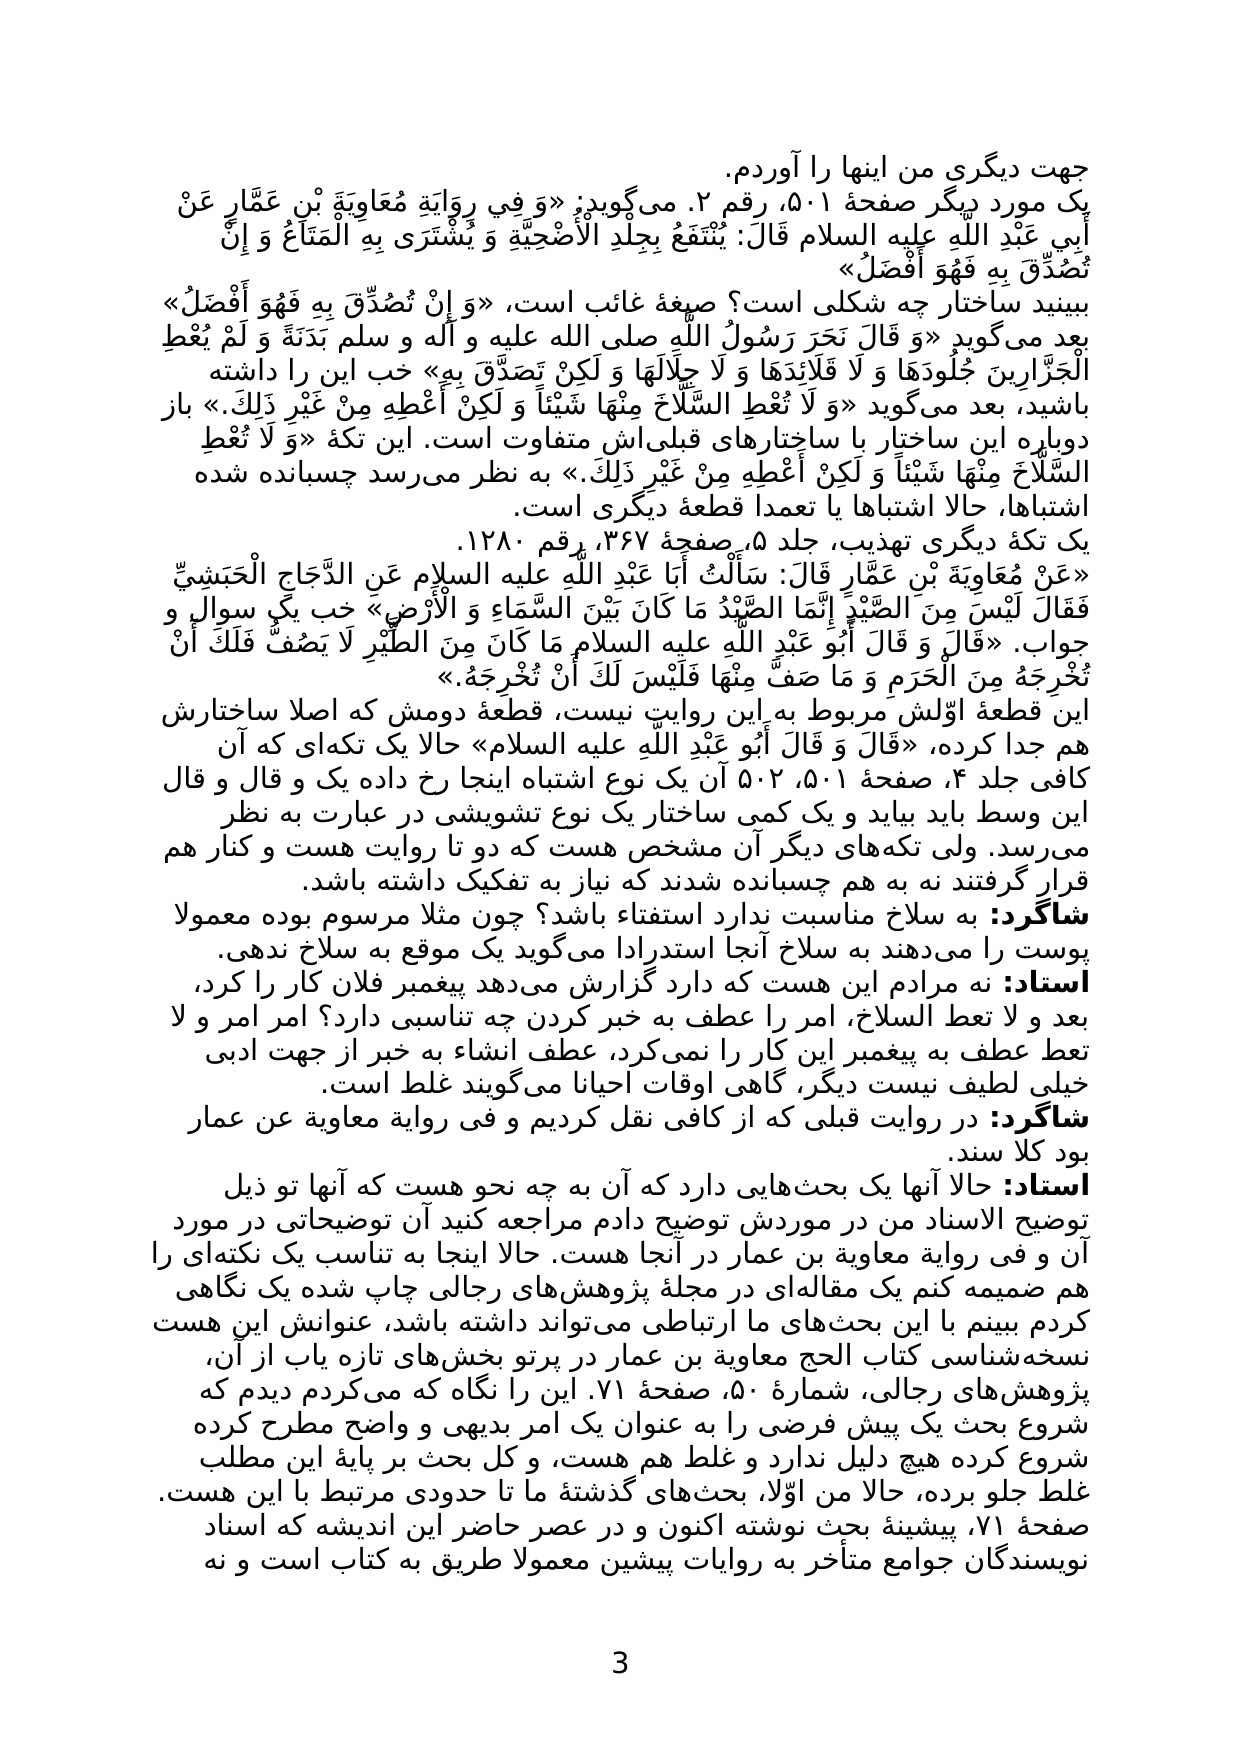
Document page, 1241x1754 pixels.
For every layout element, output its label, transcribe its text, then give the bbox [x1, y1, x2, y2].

text شاگرد: به سلاخ مناسبت ندارد استفتاء باشد؟ چون مثلا مرسوم بوده معمولا پوست را می‌دهند به سلاخ آنجا استدرادا می‌گوید یک موقع به سلاخ ندهی. [150, 897, 1090, 965]
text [150, 150, 1090, 184]
text این قطعۀ اوّلش مربوط به این روایت نیست، قطعۀ دومش که اصلا ساختارش هم جدا کرده، «قَالَ وَ قَالَ أَبُو عَبْدِ اللَّهِ علیه السلام» حالا یک تکه‌ای که آن کافی جلد ۴، صفحۀ ۵۰۱، ۵۰۲ آن یک نوع اشتباه اینجا رخ داده یک و قال و قال این وسط باید بیاید و یک کمی ساختار یک نوع تشویشی در عبارت به نظر می‌رسد. ولی تکه‌های دیگر آن مشخص هست که دو تا روایت هست و کنار هم قرار گرفتند نه به هم چسبانده شدند که نیاز به تفکیک داشته باشد. [150, 693, 1090, 897]
text یک مورد دیگر صفحۀ ۵۰۱، رقم ۲. می‌گوید: «وَ فِي رِوَايَةِ مُعَاوِيَةَ بْنِ عَمَّارٍ عَنْ أَبِي عَبْدِ اللَّهِ علیه السلام قَالَ: يُنْتَفَعُ بِجِلْدِ الْأُضْحِيَّةِ وَ يُشْتَرَى بِهِ الْمَتَاعُ وَ إِنْ تُصُدِّقَ بِهِ فَهُوَ أَفْضَلُ» [150, 184, 1090, 286]
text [150, 1169, 1090, 1576]
text یک تکۀ دیگری تهذیب، جلد ۵، صفحۀ ۳۶۷، رقم ۱۲۸۰. [150, 523, 1090, 557]
text استاد: نه مرادم این هست که دارد گزارش می‌دهد پیغمبر فلان کار را کرد، بعد و لا تعط السلاخ، امر را عطف به خبر کردن چه تناسبی دارد؟ امر امر و لا تعط عطف به پیغمبر این کار را نمی‌کرد، عطف انشاء به خبر از جهت ادبی خیلی لطیف نیست دیگر، گاهی اوقات احیانا می‌گویند غلط است. [150, 965, 1090, 1101]
text «عَنْ مُعَاوِيَةَ بْنِ عَمَّارٍ قَالَ: سَأَلْتُ أَبَا عَبْدِ اللَّهِ علیه السلام عَنِ الدَّجَاجِ الْحَبَشِيِّ فَقَالَ لَيْسَ مِنَ الصَّيْدِ إِنَّمَا الصَّيْدُ مَا كَانَ بَيْنَ السَّمَاءِ وَ الْأَرْضِ» خب یک سوال و جواب. «قَالَ وَ قَالَ أَبُو عَبْدِ اللَّهِ علیه السلام مَا كَانَ مِنَ الطَّيْرِ لَا يَصُفُّ فَلَكَ أَنْ تُخْرِجَهُ مِنَ الْحَرَمِ وَ مَا صَفَّ مِنْهَا فَلَيْسَ لَكَ أَنْ تُخْرِجَهُ.» [150, 557, 1090, 693]
text شاگرد: در روایت قبلی که از کافی نقل کردیم و فی روایة معاویة عن عمار بود کلا سند. [150, 1101, 1090, 1169]
text ببینید ساختار چه شکلی است؟ صیغۀ غائب است، «وَ إِنْ تُصُدِّقَ بِهِ فَهُوَ أَفْضَلُ» بعد می‌گوید «وَ قَالَ نَحَرَ رَسُولُ اللَّهِ صلی الله علیه و آله و سلم بَدَنَةً وَ لَمْ يُعْطِ الْجَزَّارِينَ جُلُودَهَا وَ لَا قَلَائِدَهَا وَ لَا جِلَالَهَا وَ لَكِنْ تَصَدَّقَ بِهِ» خب این را داشته باشید، بعد می‌گوید «وَ لَا تُعْطِ السَّلَّاخَ مِنْهَا شَيْئاً وَ لَكِنْ أَعْطِهِ مِنْ غَيْرِ ذَلِكَ.» باز دوباره این ساختار با ساختارهای قبلی‌اش متفاوت است. این تکۀ «وَ لَا تُعْطِ السَّلَّاخَ مِنْهَا شَيْئاً وَ لَكِنْ أَعْطِهِ مِنْ غَيْرِ ذَلِكَ.» به نظر می‌رسد چسبانده شده اشتباها، حالا اشتباها یا تعمدا قطعۀ دیگری است. [150, 286, 1090, 523]
